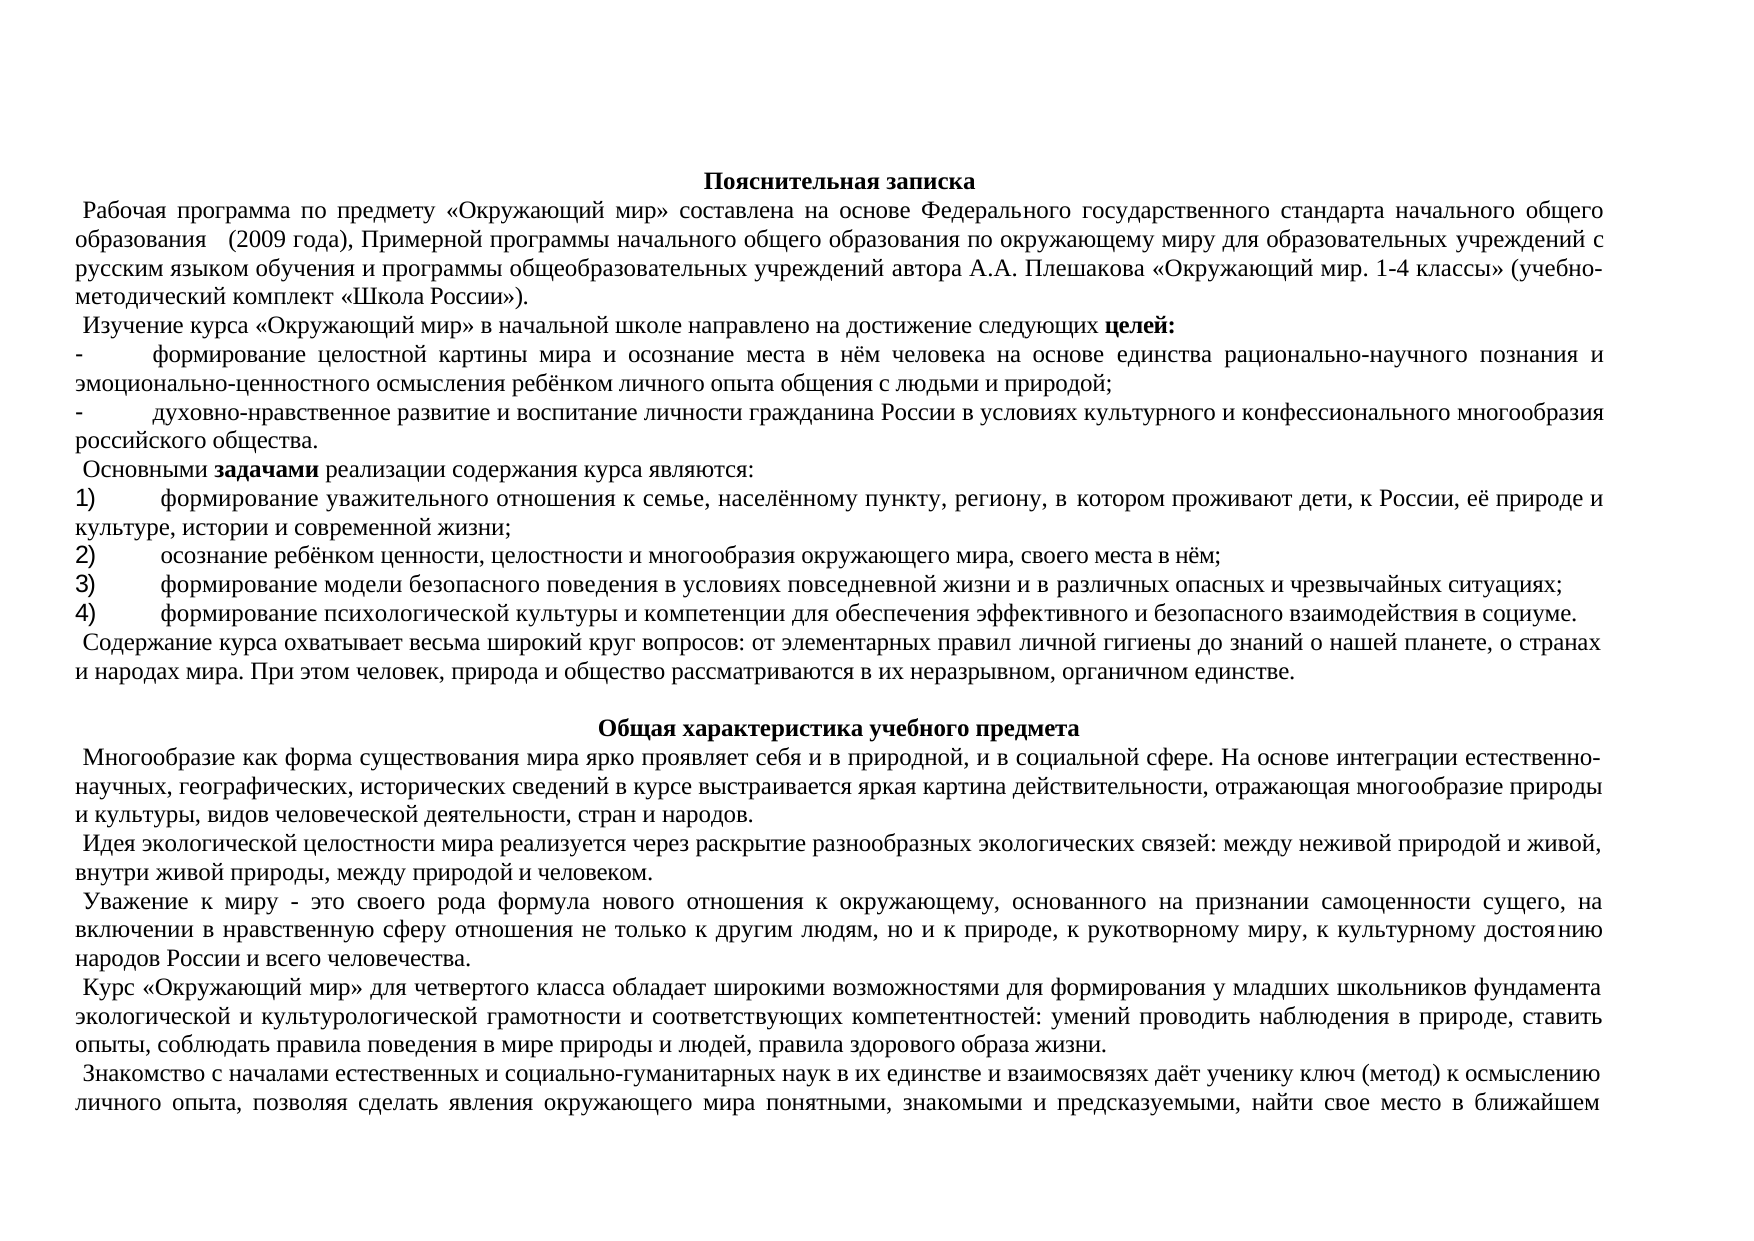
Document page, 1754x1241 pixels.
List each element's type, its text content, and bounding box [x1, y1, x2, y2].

list формирование уважительного отношения к семье, населённому пункту, региону, в котором проживают дети, к России, её природе и культуре, истории и современной жизни; [75, 483, 1604, 541]
text Уважение к миру - это своего рода формула нового отношения к окружающему, основанного на признании самоценности сущего, на включении в нравственную сферу отношения не только к другим людям, но и к природе, к рукотворному миру, к культурному достоянию народов России и всего человечества. [75, 886, 1603, 972]
text Изучение курса «Окружающий мир» в начальной школе направлено на достижение следующих целей: [75, 310, 1603, 339]
text Содержание курса охватывает весьма широкий круг вопросов: от элементарных правил личной гигиены до знаний о нашей планете, о странах и народах мира. При этом человек, природа и общество рассматриваются в их неразрывном, органичном единстве. [75, 627, 1602, 684]
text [75, 1058, 1602, 1116]
text Основными задачами реализации содержания курса являются: [75, 454, 1604, 483]
text Идея экологической целостности мира реализуется через раскрытие разнообразных экологических связей: между неживой природой и живой, внутри живой природы, между природой и человеком. [75, 828, 1602, 886]
list осознание ребёнком ценности, целостности и многообразия окружающего мира, своего места в нём; [75, 541, 1604, 569]
list духовно-нравственное развитие и воспитание личности гражданина России в условиях культурного и конфессионального многообразия российского общества. [75, 397, 1604, 454]
list формирование модели безопасного поведения в условиях повседневной жизни и в различных опасных и чрезвычайных ситуациях; [75, 569, 1604, 598]
list формирование психологической культуры и компетенции для обеспечения эффективного и безопасного взаимодействия в социуме. [75, 598, 1604, 627]
text Общая характеристика учебного предмета [75, 713, 1602, 742]
text Курс «Окружающий мир» для четвертого класса обладает широкими возможностями для формирования у младших школьников фундамента экологической и культурологической грамотности и соответствующих компетентностей: умений проводить наблюдения в природе, ставить опыты, соблюдать правила поведения в мире природы и людей, правила здорового образа жизни. [75, 972, 1602, 1058]
text Пояснительная записка [75, 166, 1604, 195]
text Рабочая программа по предмету «Окружающий мир» составлена на основе Федерального государственного стандарта начального общего образования (2009 года), Примерной программы начального общего образования по окружающему миру для образовательных учреждений с русским языком обучения и программы общеобразовательных учреждений автора А.А. Плешакова «Окружающий мир. 1-4 классы» (учебно-методический комплект «Школа России»). [75, 195, 1604, 310]
text Многообразие как форма существования мира ярко проявляет себя и в природной, и в социальной сфере. На основе интеграции естественно-научных, географических, исторических сведений в курсе выстраивается яркая картина действительности, отражающая многообразие природы и культуры, видов человеческой деятельности, стран и народов. [75, 742, 1602, 828]
list формирование целостной картины мира и осознание места в нём человека на основе единства рационально-научного познания и эмоционально-ценностного осмысления ребёнком личного опыта общения с людьми и природой; [75, 339, 1604, 397]
